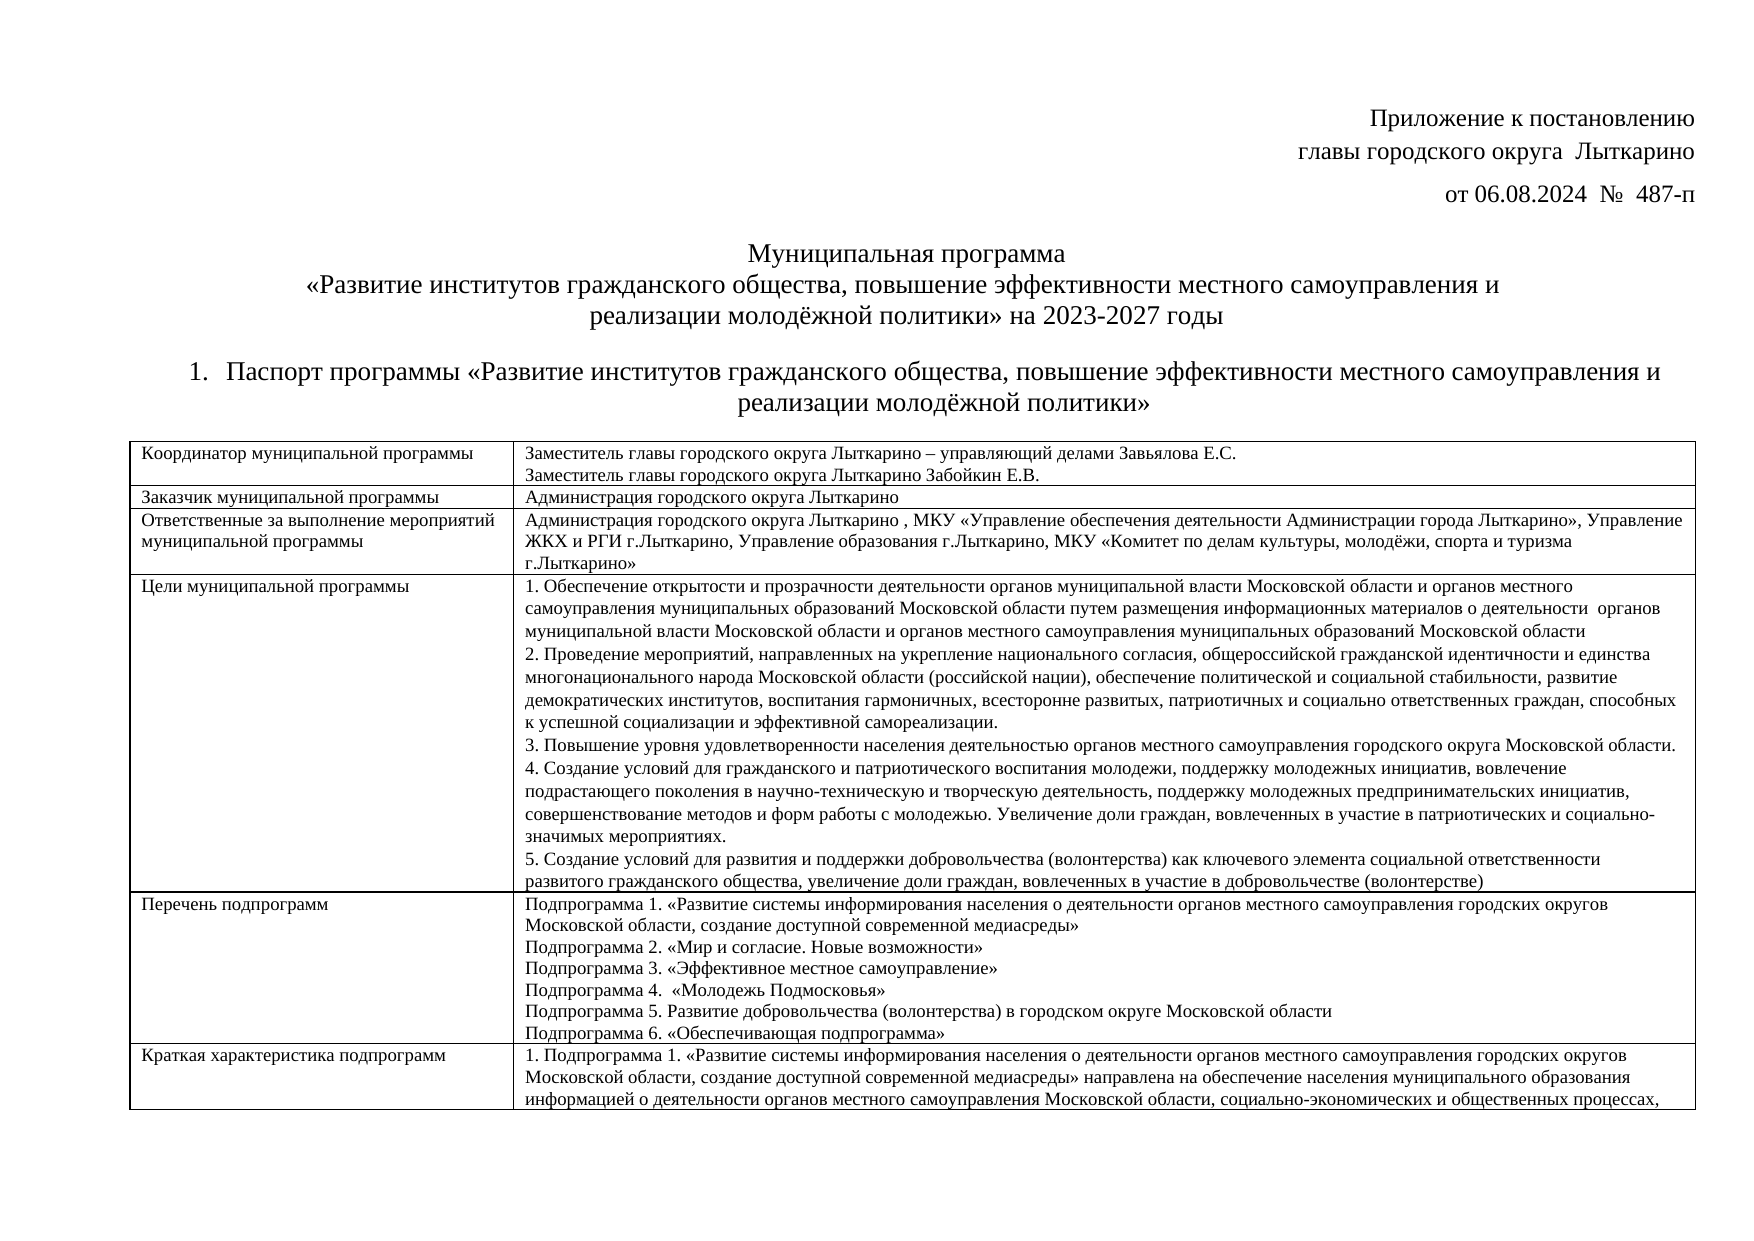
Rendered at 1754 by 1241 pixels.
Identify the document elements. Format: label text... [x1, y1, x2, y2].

list Паспорт программы «Развитие институтов гражданского общества, повышение эффективности местного самоуправления и реализации молодёжной политики» [156, 354, 1695, 417]
table_cell Подпрограмма 1. «Развитие системы информирования населения о деятельности органов местного самоуправления городских округов Московской области, создание доступной современной медиасреды» Подпрограмма 2. «Мир и согласие. Новые возможности» Подпрограмма 3. «Эффективное местное самоуправление» Подпрограмма 4. «Молодежь Подмосковья» Подпрограмма 5. Развитие добровольчества (волонтерства) в городском округе Московской области Подпрограмма 6. «Обеспечивающая подпрограмма» [514, 893, 1695, 1043]
table_header Заместитель главы городского округа Лыткарино – управляющий делами Завьялова Е.С. Заместитель главы городского округа Лыткарино Забойкин Е.В. [514, 442, 1695, 485]
table_cell Цели муниципальной программы [131, 575, 513, 891]
table_header Координатор муниципальной программы [131, 442, 513, 485]
text Муниципальная программа [118, 237, 1695, 268]
table_cell Перечень подпрограмм [131, 893, 513, 1043]
text «Развитие институтов гражданского общества, повышение эффективности местного самоуправления и реализации молодёжной политики» на 2023-2027 годы [118, 268, 1695, 331]
table_cell Администрация городского округа Лыткарино , МКУ «Управление обеспечения деятельности Администрации города Лыткарино», Управление ЖКХ и РГИ г.Лыткарино, Управление образования г.Лыткарино, МКУ «Комитет по делам культуры, молодёжи, спорта и туризма г.Лыткарино» [514, 509, 1695, 573]
text главы городского округа Лыткарино [118, 136, 1695, 165]
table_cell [131, 1044, 513, 1109]
table_cell Ответственные за выполнение мероприятий муниципальной программы [131, 509, 513, 573]
text от 06.08.2024 № 487-п [118, 179, 1695, 208]
table_cell 1. Обеспечение открытости и прозрачности деятельности органов муниципальной власти Московской области и органов местного самоуправления муниципальных образований Московской области путем размещения информационных материалов о деятельности органов муниципальной власти Московской области и органов местного самоуправления муниципальных образований Московской области 2. Проведение мероприятий, направленных на укрепление национального согласия, общероссийской гражданской идентичности и единства многонационального народа Московской области (российской нации), обеспечение политической и социальной стабильности, развитие демократических институтов, воспитания гармоничных, всесторонне развитых, патриотичных и социально ответственных граждан, способных к успешной социализации и эффективной самореализации. 3. Повышение уровня удовлетворенности населения деятельностью органов местного самоуправления городского округа Московской области. 4. Создание условий для гражданского и патриотического воспитания молодежи, поддержку молодежных инициатив, вовлечение подрастающего поколения в научно-техническую и творческую деятельность, поддержку молодежных предпринимательских инициатив, совершенствование методов и форм работы с молодежью. Увеличение доли граждан, вовлеченных в участие в патриотических и социально-значимых мероприятиях. 5. Создание условий для развития и поддержки добровольчества (волонтерства) как ключевого элемента социальной ответственности развитого гражданского общества, увеличение доли граждан, вовлеченных в участие в добровольчестве (волонтерстве) [514, 575, 1695, 891]
table_cell Заказчик муниципальной программы [131, 486, 513, 508]
table_cell Администрация городского округа Лыткарино [514, 486, 1695, 508]
text Приложение к постановлению [118, 103, 1695, 132]
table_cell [514, 1044, 1695, 1109]
